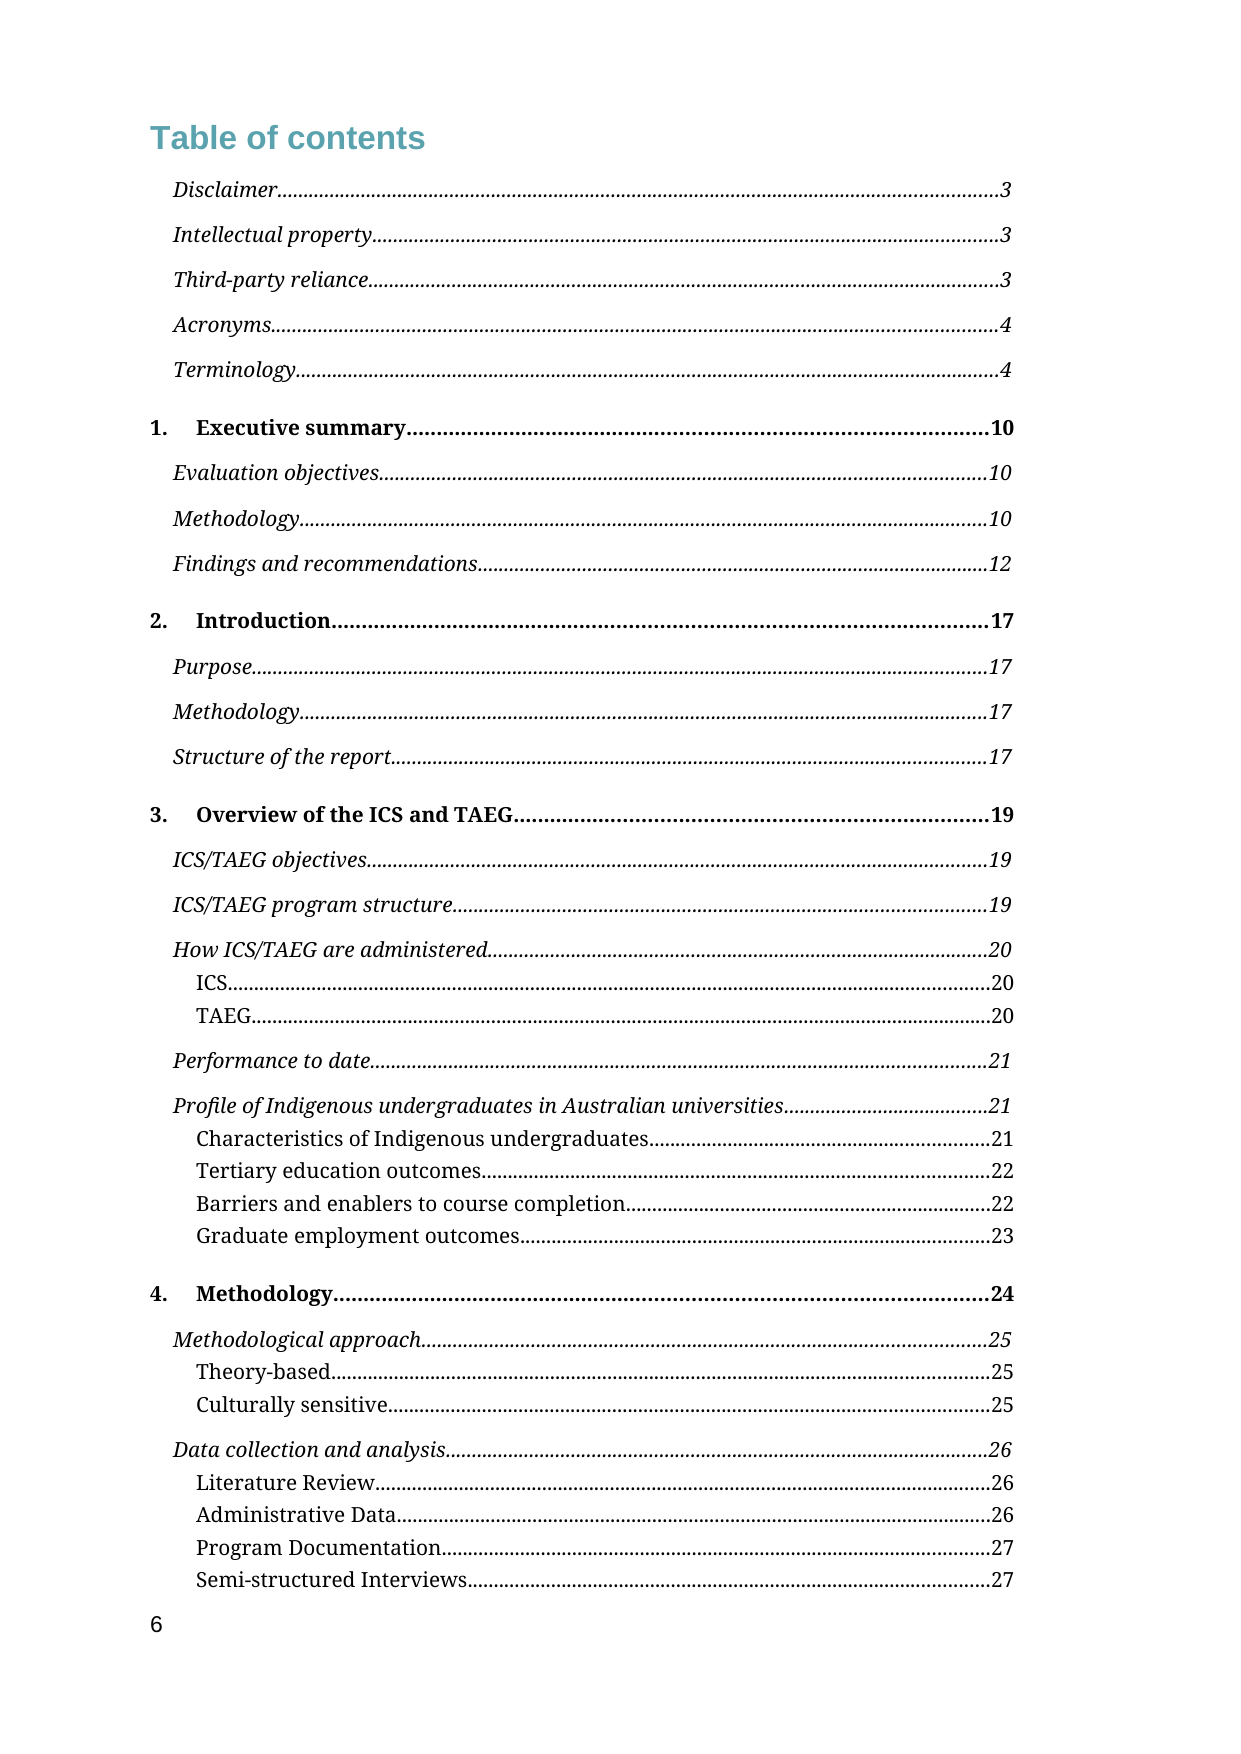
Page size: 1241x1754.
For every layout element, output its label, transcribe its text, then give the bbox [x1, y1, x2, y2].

text Administrative Data 26 [196, 1500, 1093, 1529]
text Performance to date 21 [173, 1046, 1093, 1074]
text Profile of Indigenous undergraduates in Australian universities 21 [173, 1091, 1093, 1119]
text Structure of the report 17 [173, 742, 1093, 771]
text Barriers and enablers to course completion 22 [196, 1189, 1093, 1217]
text 1. Executive summary 10 [150, 413, 1093, 441]
text Disclaimer 3 [173, 175, 1093, 203]
text Acronyms 4 [173, 310, 1093, 339]
text Methodology 17 [173, 697, 1093, 726]
text Intellectual property 3 [173, 220, 1093, 248]
text 3. Overview of the ICS and TAEG 19 [150, 800, 1093, 828]
text 4. Methodology 24 [150, 1279, 1093, 1307]
text Literature Review 26 [196, 1468, 1093, 1496]
text Evaluation objectives 10 [173, 458, 1093, 487]
text Program Documentation 27 [196, 1533, 1093, 1561]
text Methodological approach 25 [173, 1325, 1093, 1353]
text ICS/TAEG objectives 19 [173, 845, 1093, 874]
text Purpose 17 [173, 652, 1093, 680]
text Terminology 4 [173, 355, 1093, 384]
text Graduate employment outcomes 23 [196, 1221, 1093, 1250]
text ICS/TAEG program structure 19 [173, 891, 1093, 919]
text Table of contents [150, 118, 1093, 157]
text TAEG 20 [196, 1001, 1093, 1029]
text Semi-structured Interviews 27 [196, 1565, 1093, 1594]
text Culturally sensitive 25 [196, 1390, 1093, 1418]
text Theory-based 25 [196, 1357, 1093, 1386]
text Third-party reliance 3 [173, 265, 1093, 293]
text Methodology 10 [173, 504, 1093, 532]
text Tertiary education outcomes 22 [196, 1156, 1093, 1185]
text How ICS/TAEG are administered 20 [173, 936, 1093, 964]
text Data collection and analysis 26 [173, 1435, 1093, 1463]
text 2. Introduction 17 [150, 606, 1093, 635]
text Findings and recommendations 12 [173, 549, 1093, 577]
text Characteristics of Indigenous undergraduates 21 [196, 1124, 1093, 1152]
text ICS 20 [196, 968, 1093, 997]
